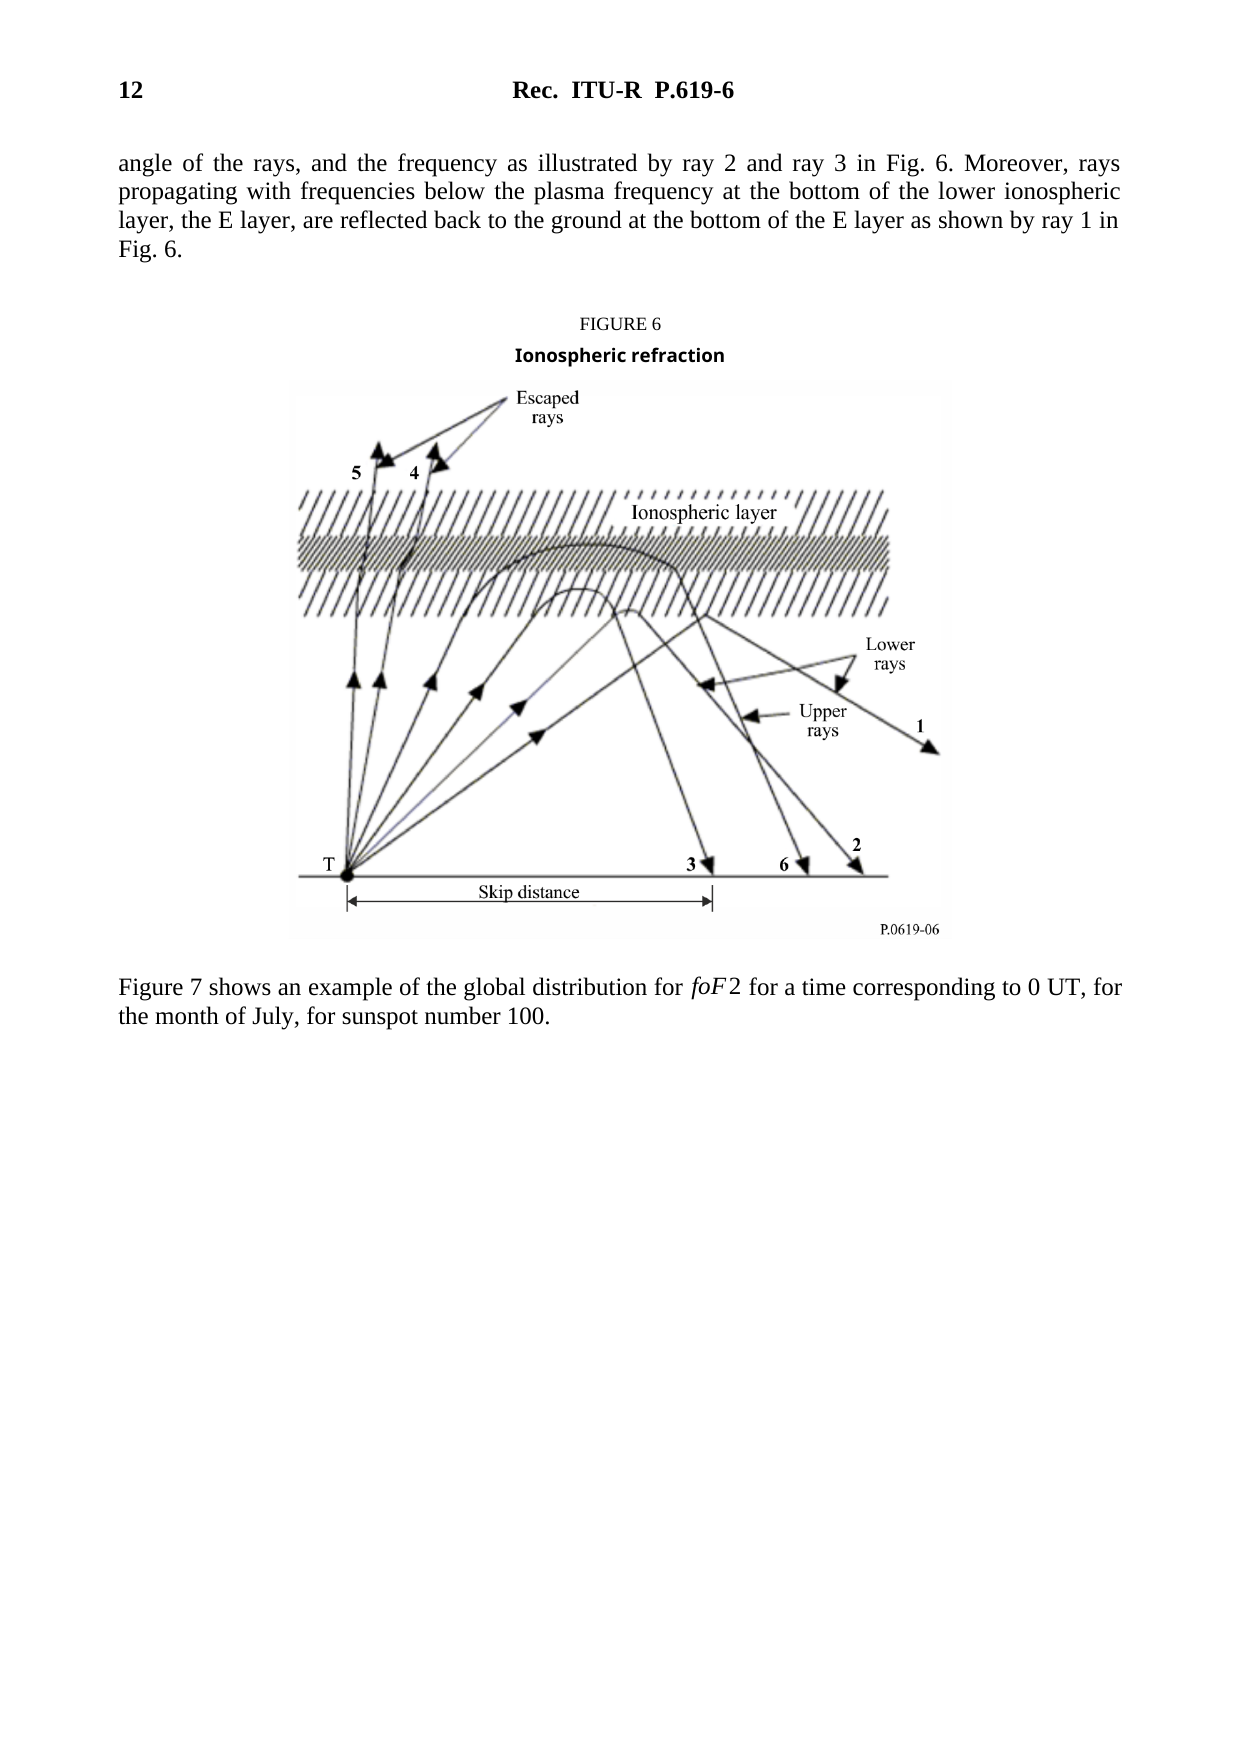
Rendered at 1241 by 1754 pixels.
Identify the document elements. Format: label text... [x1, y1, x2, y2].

title Ionospheric refraction [118, 343, 1122, 368]
picture [288, 380, 952, 939]
text FIGURE 6 [118, 313, 1122, 334]
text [118, 148, 1122, 263]
title Figure 7 shows an example of the global distribution for for a time corresponding to 0 UT, for the month of July, for sunspot number 100. [118, 972, 1122, 1029]
